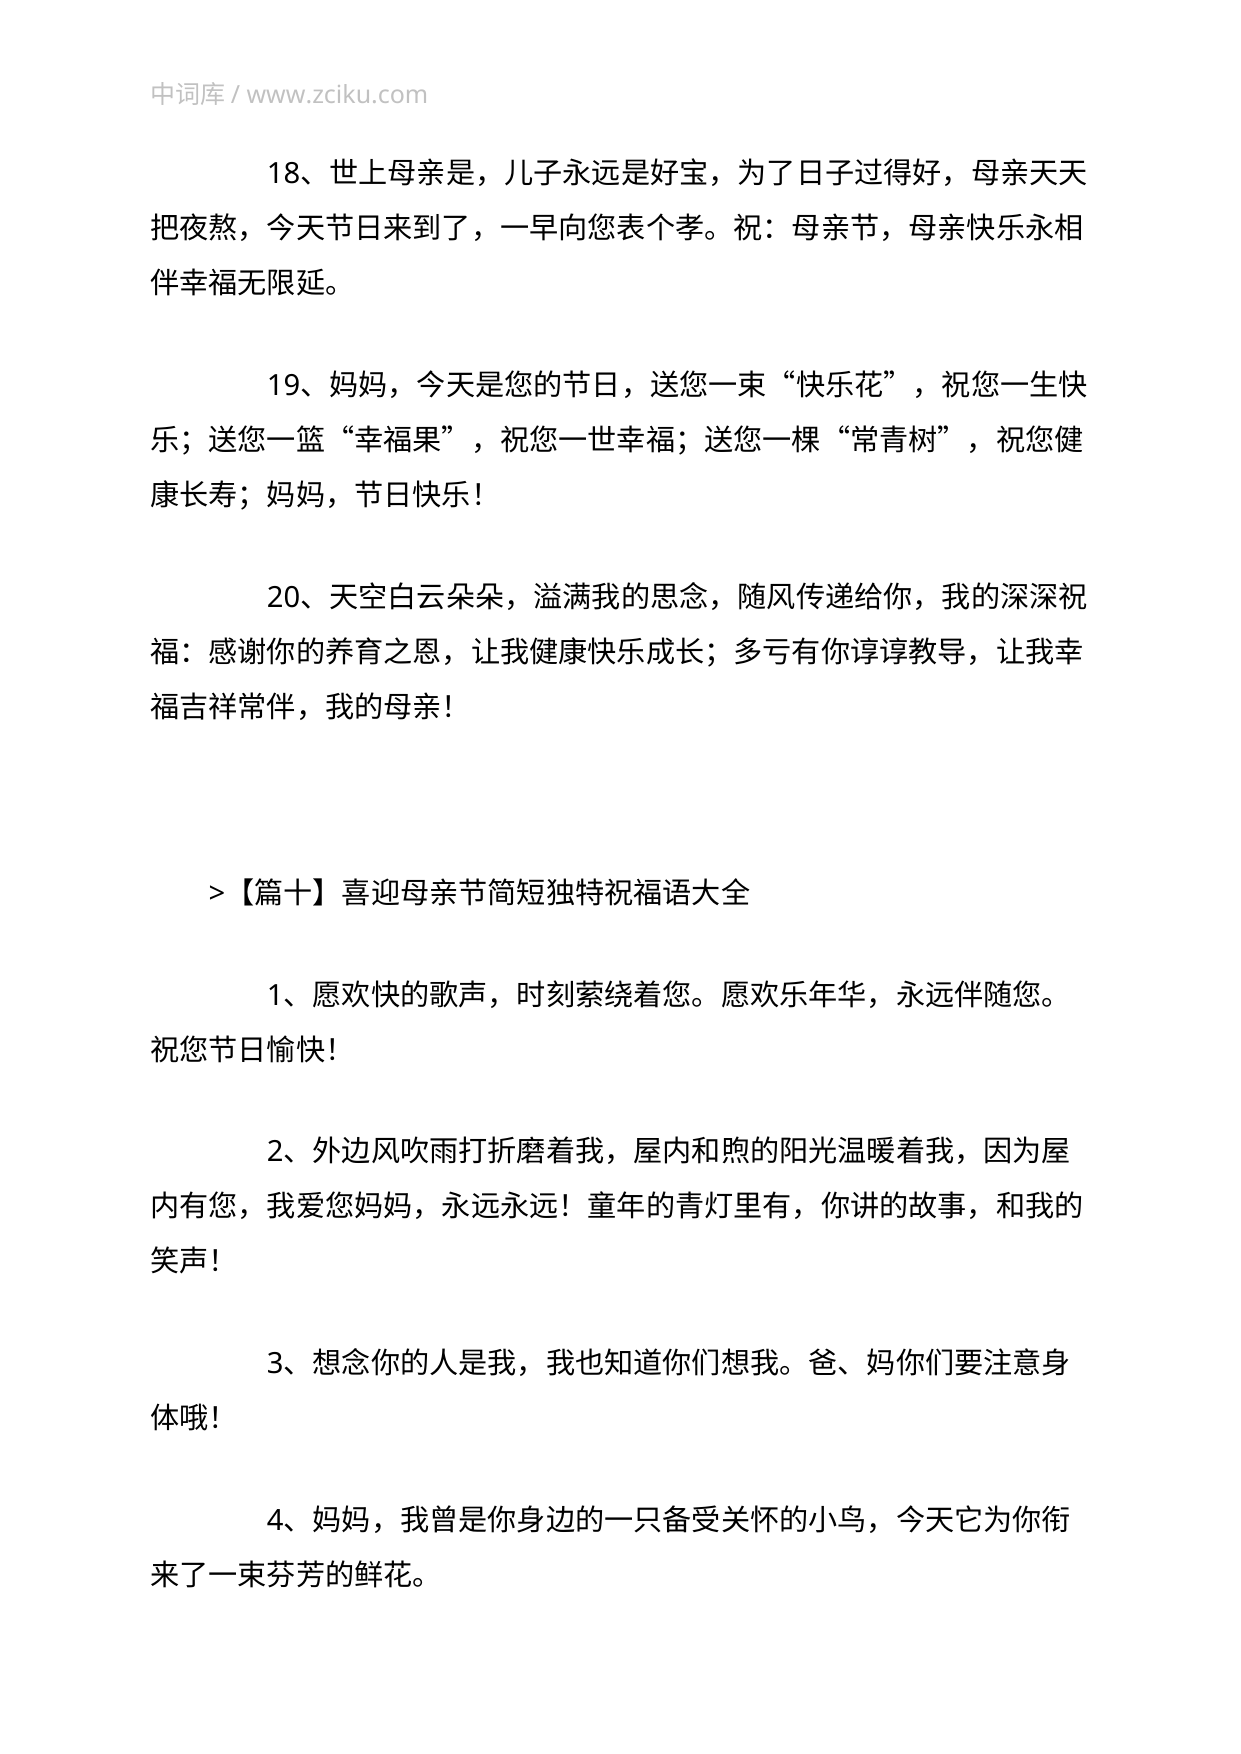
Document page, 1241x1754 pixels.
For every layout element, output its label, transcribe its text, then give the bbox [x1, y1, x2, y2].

text 3、想念你的人是我，我也知道你们想我。爸、妈你们要注意身体哦！ [150, 1339, 1090, 1437]
text >【篇十】喜迎母亲节简短独特祝福语大全 [150, 869, 1090, 912]
text 2、外边风吹雨打折磨着我，屋内和煦的阳光温暖着我，因为屋内有您，我爱您妈妈，永远永远！童年的青灯里有，你讲的故事，和我的笑声！ [150, 1128, 1090, 1280]
text 1、愿欢快的歌声，时刻萦绕着您。愿欢乐年华，永远伴随您。祝您节日愉快！ [150, 971, 1090, 1068]
text 19、妈妈，今天是您的节日，送您一束“快乐花”，祝您一生快乐；送您一篮“幸福果”，祝您一世幸福；送您一棵“常青树”，祝您健康长寿；妈妈，节日快乐！ [150, 362, 1090, 514]
text 4、妈妈，我曾是你身边的一只备受关怀的小鸟，今天它为你衔来了一束芬芳的鲜花。 [150, 1496, 1090, 1594]
text 20、天空白云朵朵，溢满我的思念，随风传递给你，我的深深祝福：感谢你的养育之恩，让我健康快乐成长；多亏有你谆谆教导，让我幸福吉祥常伴，我的母亲！ [150, 573, 1090, 726]
text 18、世上母亲是，儿子永远是好宝，为了日子过得好，母亲天天把夜熬，今天节日来到了，一早向您表个孝。祝：母亲节，母亲快乐永相伴幸福无限延。 [150, 150, 1090, 302]
